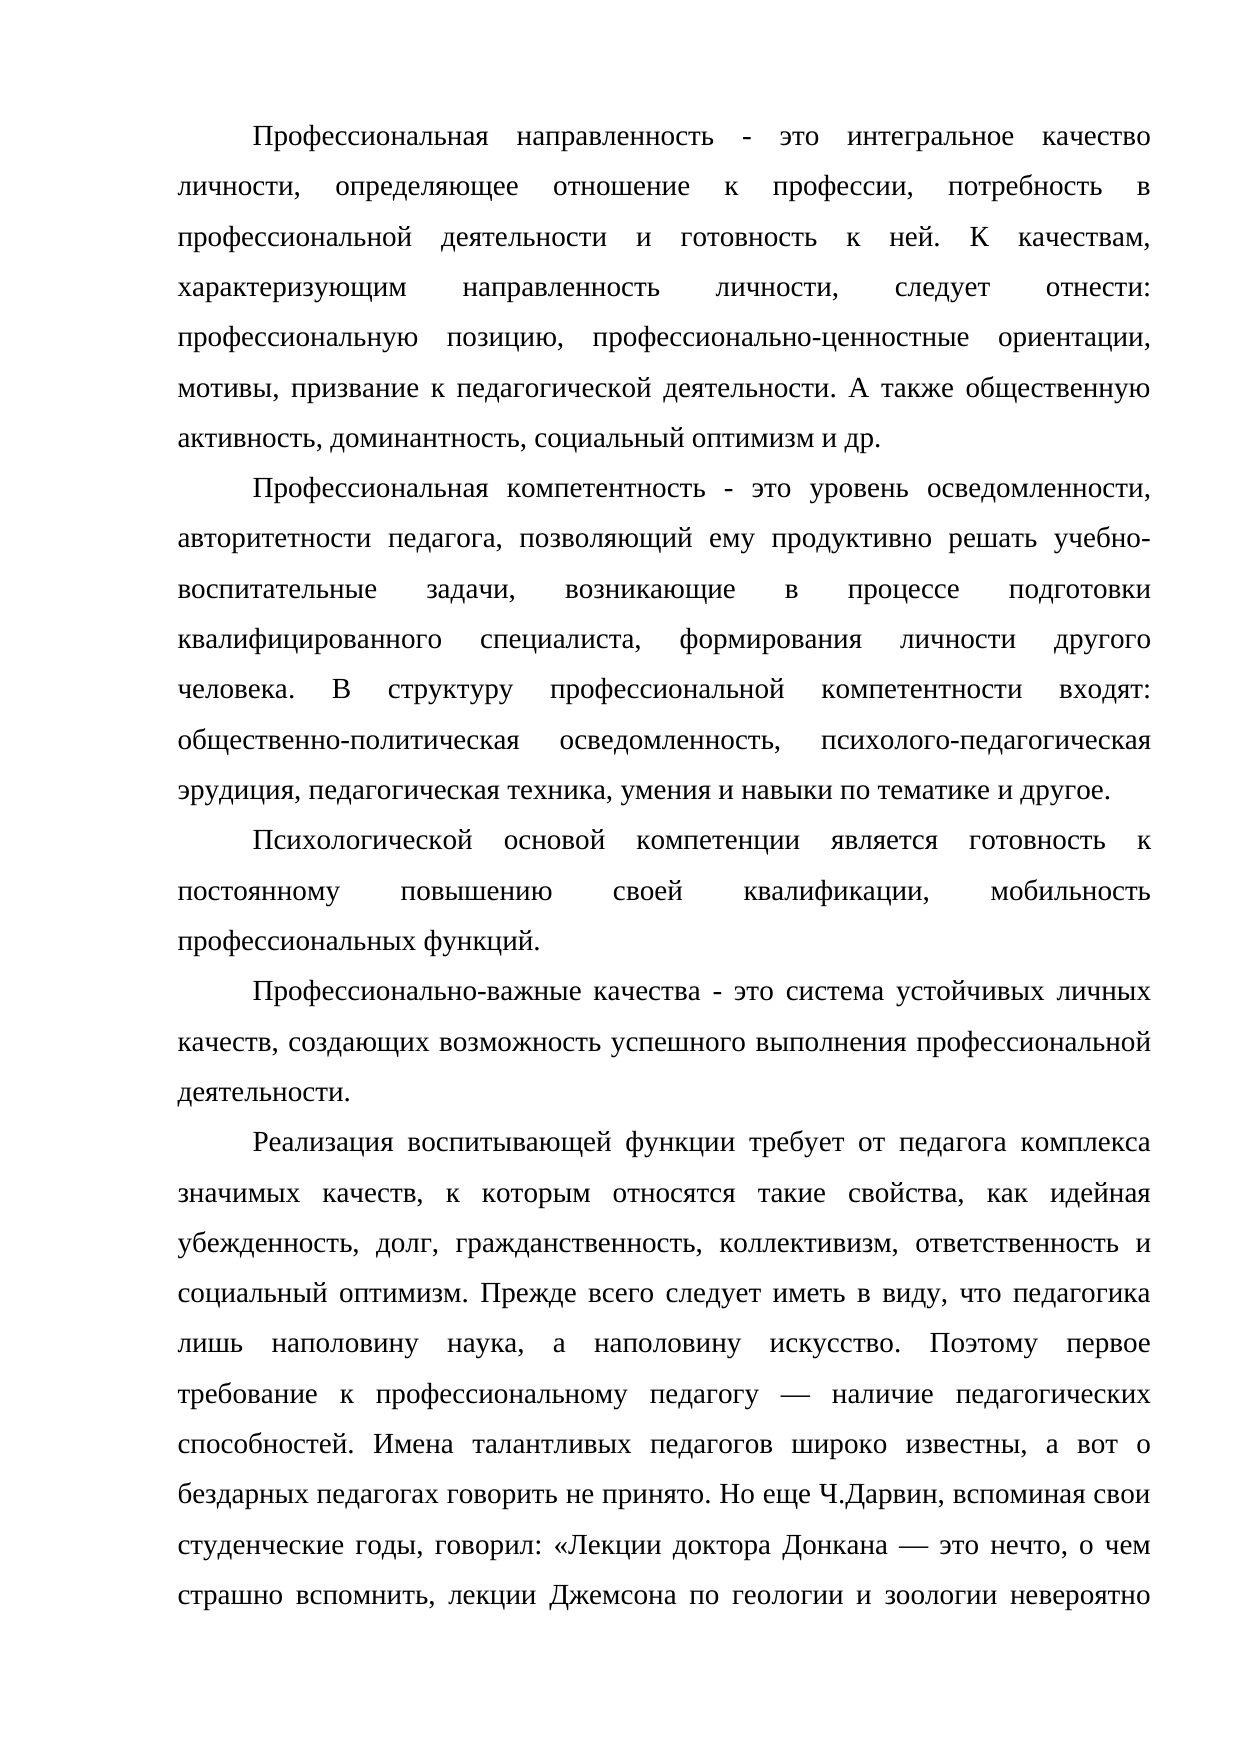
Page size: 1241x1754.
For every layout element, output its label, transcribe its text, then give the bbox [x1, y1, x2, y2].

text Профессиональная направленность - это интегральное качество личности, определяющее отношение к профессии, потребность в профессиональной деятельности и готовность к ней. К качествам, характеризующим направленность личности, следует отнести: профессиональную позицию, профессионально-ценностные ориентации, мотивы, призвание к педагогической деятельности. А также общественную активность, доминантность, социальный оптимизм и др. [177, 118, 1152, 453]
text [177, 1124, 1152, 1611]
text Психологической основой компетенции является готовность к постоянному повышению своей квалификации, мобильность профессиональных функций. [177, 822, 1152, 957]
text Профессиональная компетентность - это уровень осведомленности, авторитетности педагога, позволяющий ему продуктивно решать учебно-воспитательные задачи, возникающие в процессе подготовки квалифицированного специалиста, формирования личности другого человека. В структуру профессиональной компетентности входят: общественно-политическая осведомленность, психолого-педагогическая эрудиция, педагогическая техника, умения и навыки по тематике и другое. [177, 470, 1152, 806]
text Профессионально-важные качества - это система устойчивых личных качеств, создающих возможность успешного выполнения профессиональной деятельности. [177, 973, 1152, 1108]
